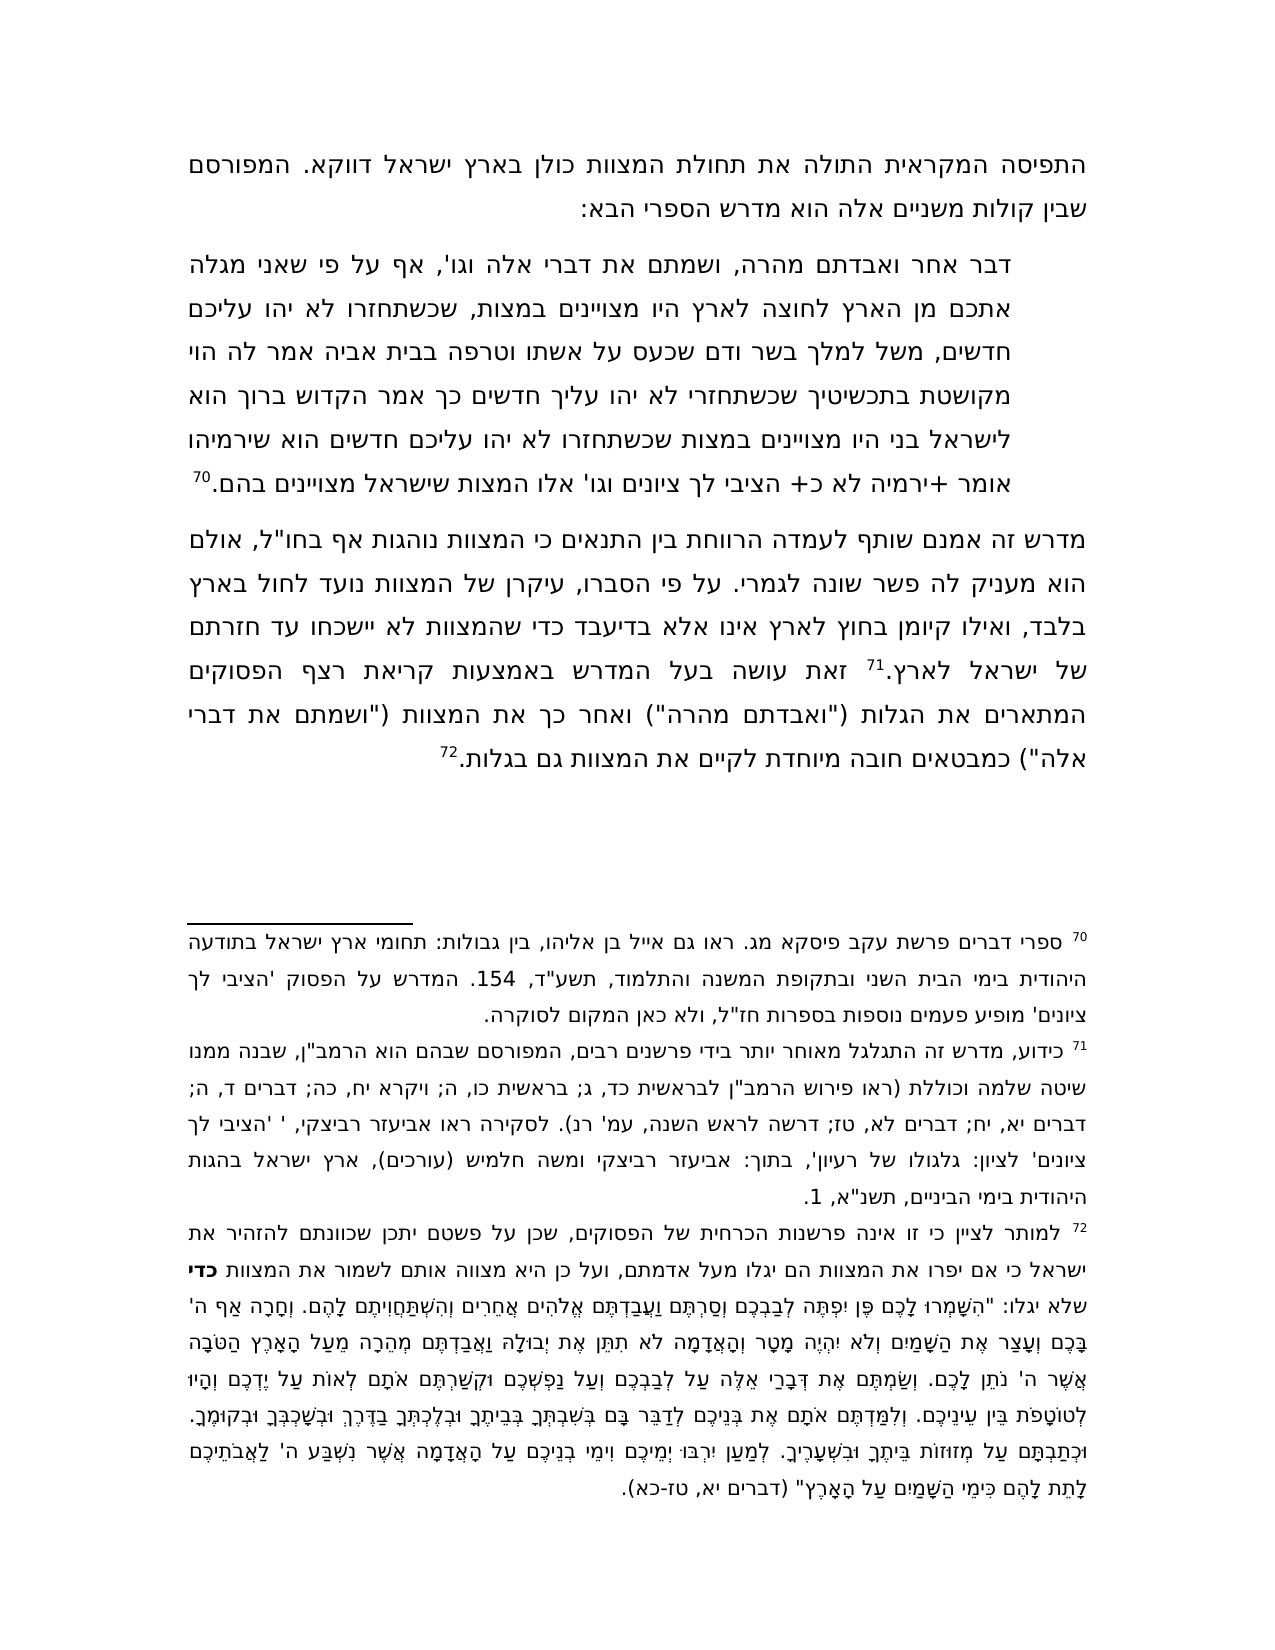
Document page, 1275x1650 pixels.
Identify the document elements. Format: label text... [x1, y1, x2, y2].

text מדרש זה אמנם שותף לעמדה הרווחת בין התנאים כי המצוות נוהגות אף בחו"ל, אולם הוא מעניק לה פשר שונה לגמרי. על פי הסברו, עיקרן של המצוות נועד לחול בארץ בלבד, ואילו קיומן בחוץ לארץ אינו אלא בדיעבד כדי שהמצוות לא יישכחו עד חזרתם של ישראל לארץ. זאת עושה בעל המדרש באמצעות קריאת רצף הפסוקים המתארים את הגלות ("ואבדתם מהרה") ואחר כך את המצוות ("ושמתם את דברי אלה") כמבטאים חובה מיוחדת לקיים את המצוות גם בגלות. [187, 525, 1087, 773]
text דבר אחר ואבדתם מהרה, ושמתם את דברי אלה וגו', אף על פי שאני מגלה אתכם מן הארץ לחוצה לארץ היו מצויינים במצות, שכשתחזרו לא יהו עליכם חדשים, משל למלך בשר ודם שכעס על אשתו וטרפה בבית אביה אמר לה הוי מקושטת בתכשיטיך שכשתחזרי לא יהו עליך חדשים כך אמר הקדוש ברוך הוא לישראל בני היו מצויינים במצות שכשתחזרו לא יהו עליכם חדשים הוא שירמיהו אומר +ירמיה לא כ+ הציבי לך ציונים וגו' אלו המצות שישראל מצויינים בהם. [187, 250, 1012, 498]
text מהלכים אופייניים אלה מבטאים את מגמתם של חכמי המשנה לנתק את זיקתן של מרבית המצוות אל הארץ, ולהפכן למצוות שעל פי טיבן הם חלות בכל מקום. עם זאת, יש להודות כי בשולי ספרות חז"ל ניתן להבחין בקולות משניים, אשר משמרים את התפיסה המקראית התולה את תחולת המצוות כולן בארץ ישראל דווקא. המפורסם שבין קולות משניים אלה הוא מדרש הספרי הבא: [187, 150, 1087, 223]
